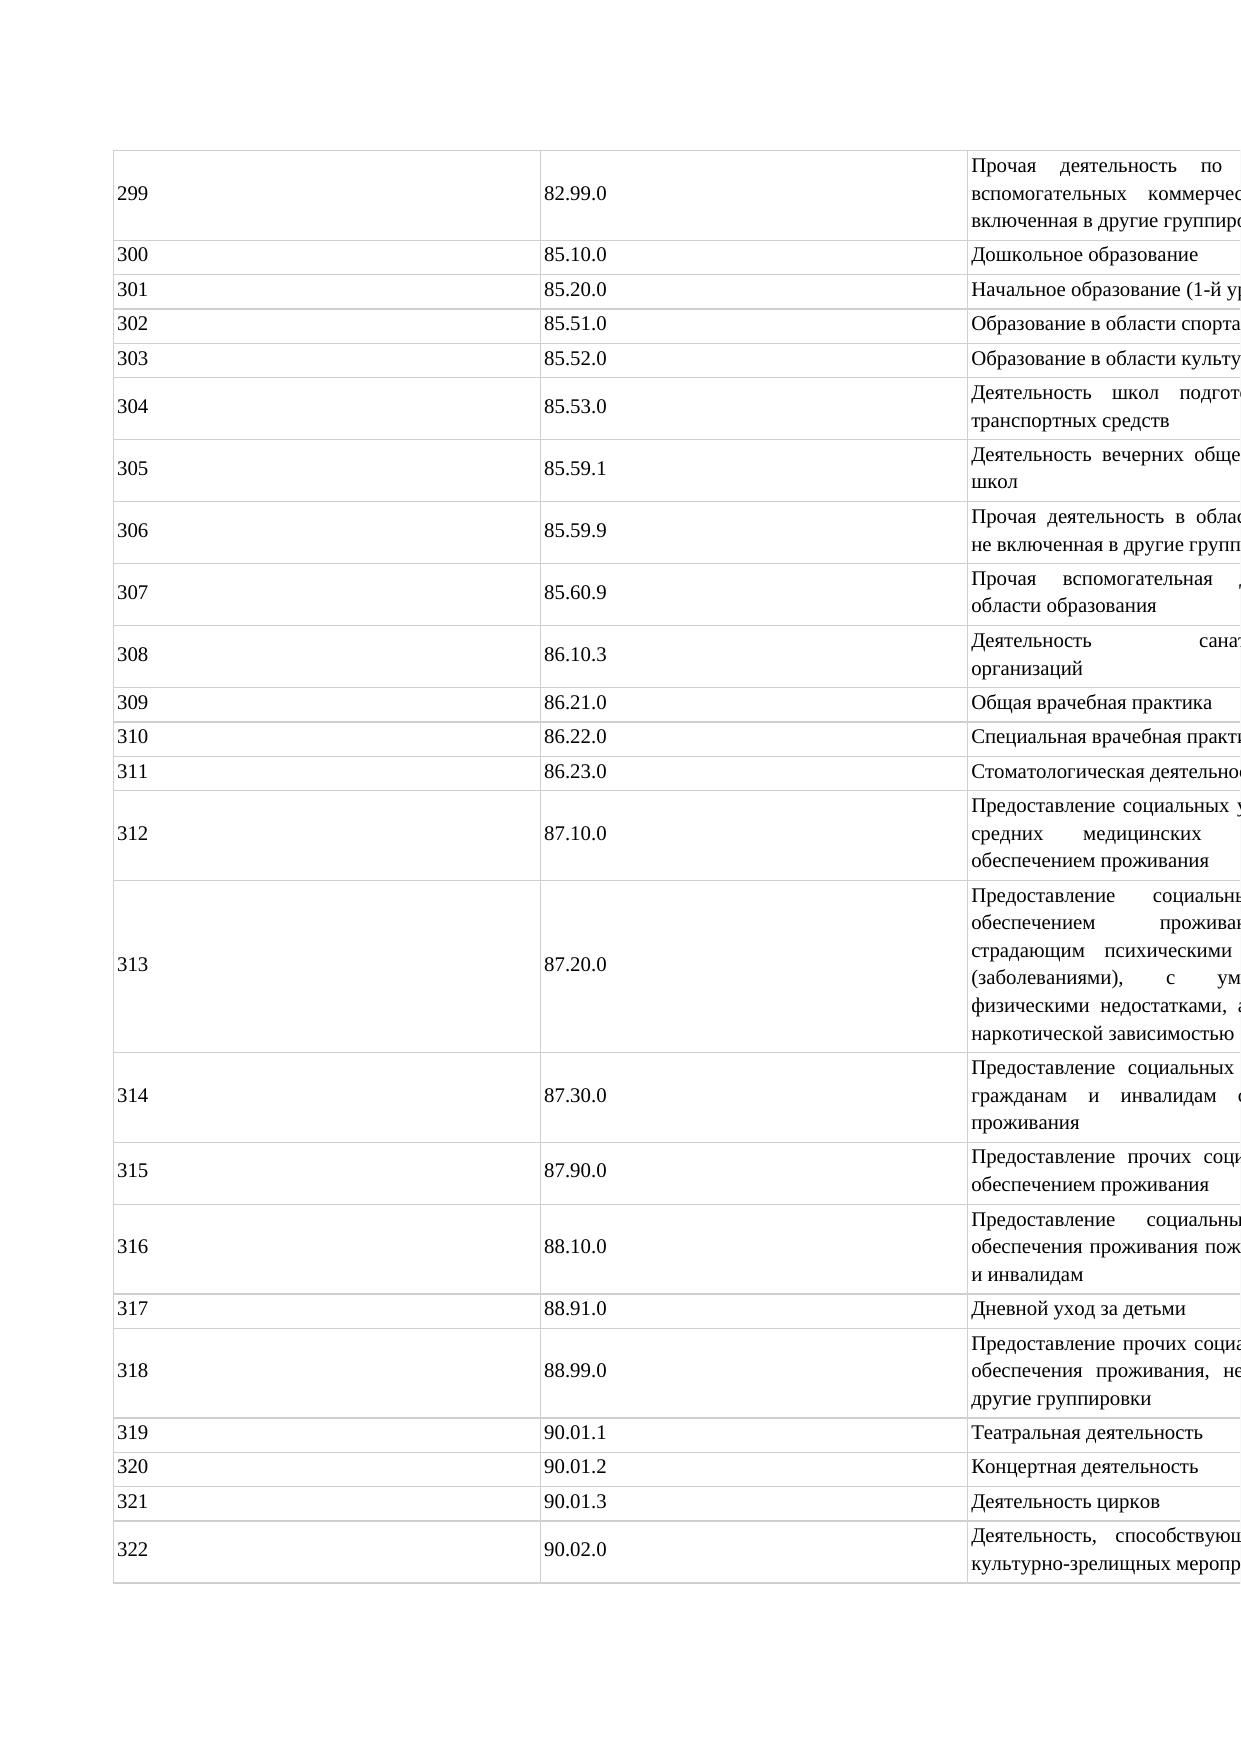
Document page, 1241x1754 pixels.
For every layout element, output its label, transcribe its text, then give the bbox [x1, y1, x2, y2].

table_cell 86.23.0 [541, 757, 967, 790]
table_cell 90.02.0 [541, 1522, 967, 1582]
table_cell Предоставление прочих социальных услуг с обеспечением проживания [968, 1143, 1240, 1204]
table_cell 82.99.0 [541, 151, 967, 239]
table_cell 90.01.3 [541, 1487, 967, 1520]
table_cell 315 [114, 1143, 540, 1204]
table_cell 319 [114, 1419, 540, 1452]
table_cell Деятельность цирков [968, 1487, 1240, 1520]
table_cell 306 [114, 502, 540, 563]
table_cell Предоставление социальных услуг без обеспечения проживания пожилым гражданам и инвалидам [968, 1205, 1240, 1293]
table_cell 85.10.0 [541, 241, 967, 274]
table_cell 87.90.0 [541, 1143, 967, 1204]
table_cell 88.10.0 [541, 1205, 967, 1293]
table_cell Дневной уход за детьми [968, 1295, 1240, 1328]
table_cell 87.10.0 [541, 791, 967, 880]
table_cell 302 [114, 310, 540, 343]
table_cell Предоставление социальных услуг пожилым гражданам и инвалидам с обеспечением проживания [968, 1053, 1240, 1142]
table_cell 88.91.0 [541, 1295, 967, 1328]
table_cell 85.59.1 [541, 440, 967, 501]
table_cell 85.60.9 [541, 564, 967, 625]
table_cell 322 [114, 1522, 540, 1582]
table_cell 316 [114, 1205, 540, 1293]
table_cell 310 [114, 723, 540, 756]
table_cell 311 [114, 757, 540, 790]
table_cell 307 [114, 564, 540, 625]
table_cell Стоматологическая деятельность [968, 757, 1240, 790]
table_cell Предоставление прочих социальных услуг без обеспечения проживания, не включенных в другие группировки [968, 1329, 1240, 1417]
table_cell 317 [114, 1295, 540, 1328]
table_cell Деятельность санаторно-курортных организаций [968, 626, 1240, 687]
table_cell 303 [114, 344, 540, 377]
table_cell 86.21.0 [541, 688, 967, 721]
table_cell 313 [114, 881, 540, 1052]
table_cell Образование в области спорта и отдыха [968, 310, 1240, 343]
table_cell 321 [114, 1487, 540, 1520]
table_cell Деятельность, способствующая проведению культурно-зрелищных мероприятий [968, 1522, 1240, 1582]
table_cell 85.53.0 [541, 378, 967, 439]
table_cell Начальное образование (1-й уровень) [968, 275, 1240, 308]
table_cell Общая врачебная практика [968, 688, 1240, 721]
table_cell 86.10.3 [541, 626, 967, 687]
table_cell 308 [114, 626, 540, 687]
table_cell 314 [114, 1053, 540, 1142]
table_cell 85.51.0 [541, 310, 967, 343]
table_cell 86.22.0 [541, 723, 967, 756]
table_cell 87.20.0 [541, 881, 967, 1052]
table_cell 312 [114, 791, 540, 880]
table_cell 320 [114, 1453, 540, 1486]
table_cell Предоставление социальных услуг с обеспечением проживания лицам, страдающим психическими расстройствами (заболеваниями), с умственными и физическими недостатками, алкогольной или наркотической зависимостью [968, 881, 1240, 1052]
table_cell 88.99.0 [541, 1329, 967, 1417]
table_cell Деятельность школ подготовки водителей транспортных средств [968, 378, 1240, 439]
table_cell 87.30.0 [541, 1053, 967, 1142]
table_cell 304 [114, 378, 540, 439]
table_cell Деятельность вечерних общеобразовательных школ [968, 440, 1240, 501]
table_cell Концертная деятельность [968, 1453, 1240, 1486]
table_cell Прочая деятельность по предоставлению вспомогательных коммерческих услуг, не включенная в другие группировки [968, 151, 1240, 239]
table_cell 85.52.0 [541, 344, 967, 377]
table_cell 299 [114, 151, 540, 239]
table_cell Прочая деятельность в области образования, не включенная в другие группировки [968, 502, 1240, 563]
table_cell Специальная врачебная практика [968, 723, 1240, 756]
table_cell 85.20.0 [541, 275, 967, 308]
table_cell 318 [114, 1329, 540, 1417]
table_cell 90.01.1 [541, 1419, 967, 1452]
table_cell Прочая вспомогательная деятельность в области образования [968, 564, 1240, 625]
table_cell 300 [114, 241, 540, 274]
table_cell 90.01.2 [541, 1453, 967, 1486]
table_cell Театральная деятельность [968, 1419, 1240, 1452]
table_cell 301 [114, 275, 540, 308]
table_cell Дошкольное образование [968, 241, 1240, 274]
table_cell 85.59.9 [541, 502, 967, 563]
table_cell 309 [114, 688, 540, 721]
table_cell 305 [114, 440, 540, 501]
table_cell Образование в области культуры [968, 344, 1240, 377]
table_cell Предоставление социальных услуг с услугами средних медицинских работников с обеспечением проживания [968, 791, 1240, 880]
